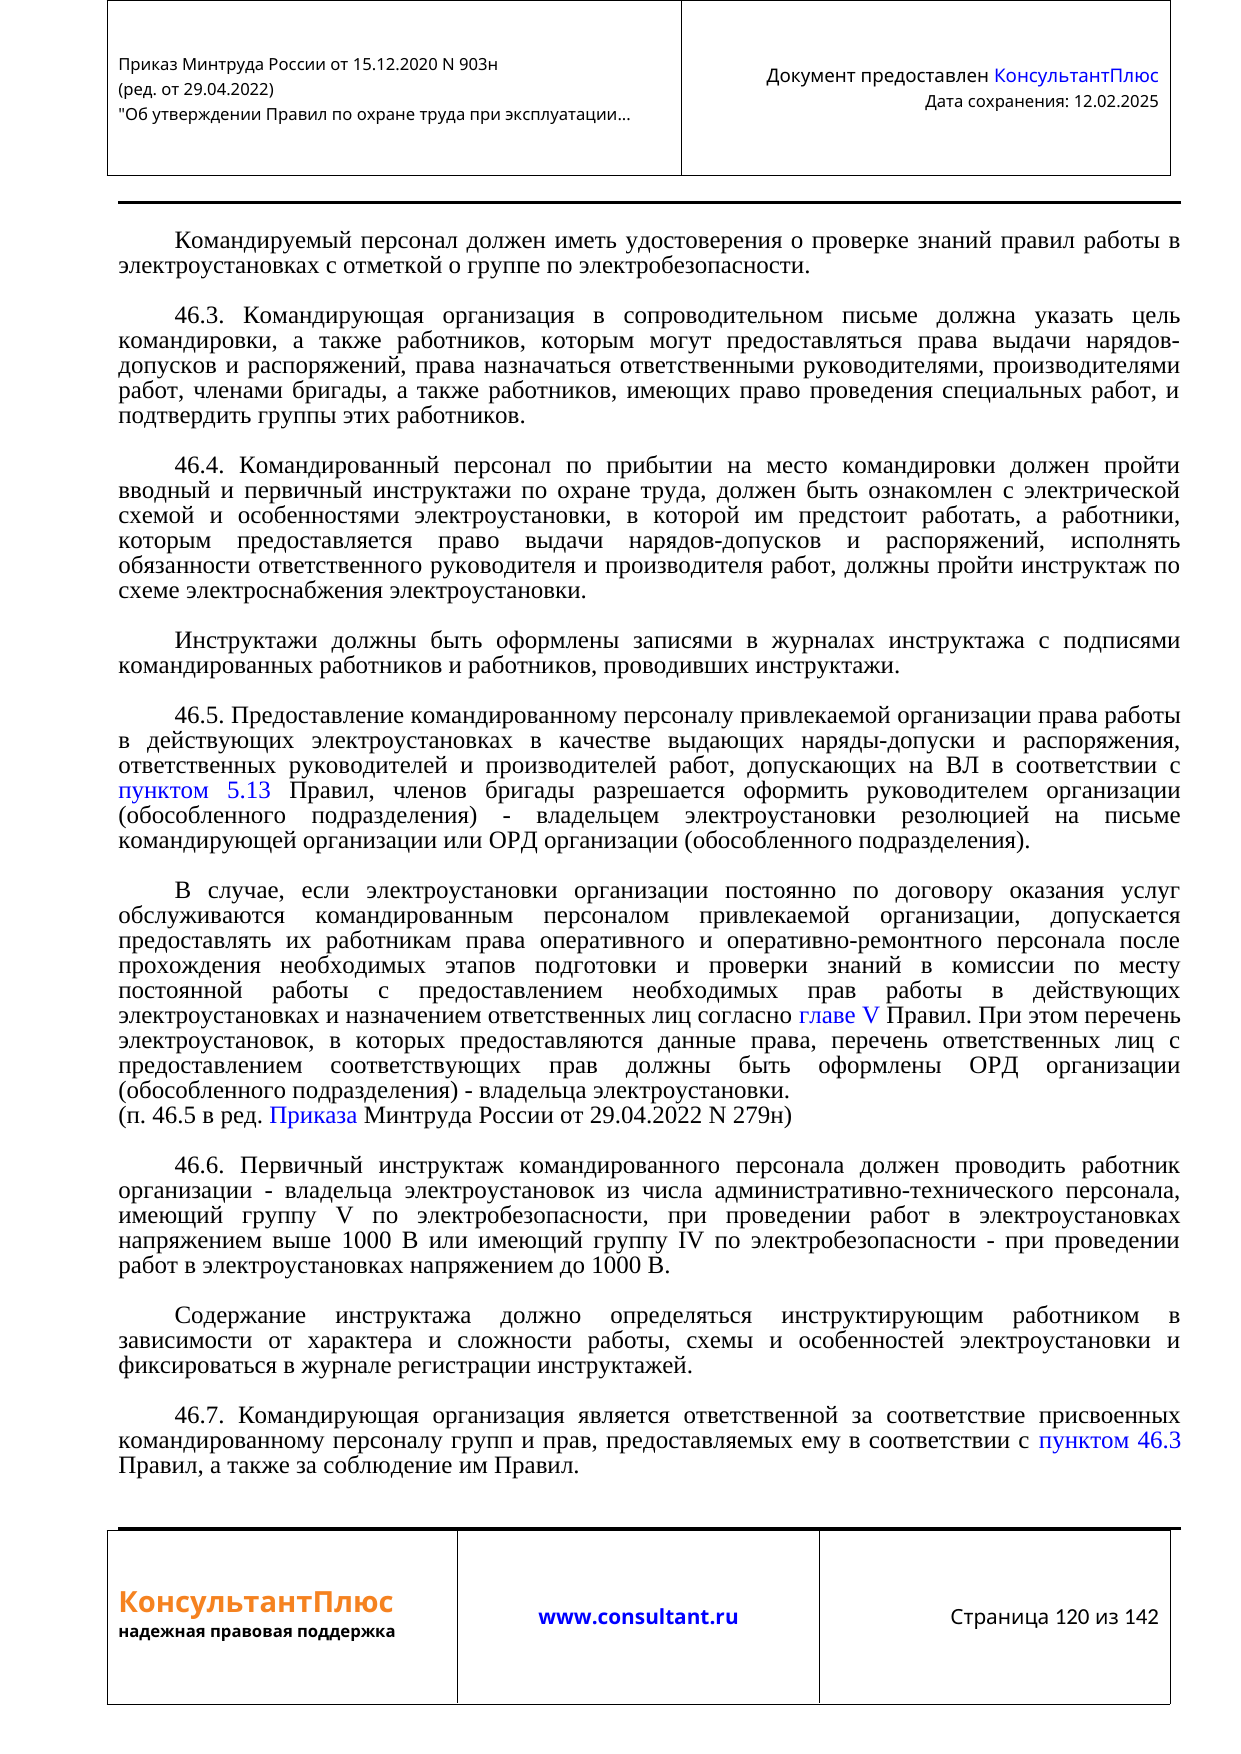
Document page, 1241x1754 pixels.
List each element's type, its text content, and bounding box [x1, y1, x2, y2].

text (п. 46.5 в ред. Приказа Минтруда России от 29.04.2022 N 279н) [118, 1104, 1181, 1129]
text Содержание инструктажа должно определяться инструктирующим работником в зависимости от характера и сложности работы, схемы и особенностей электроустановки и фиксироваться в журнале регистрации инструктажей. [118, 1304, 1181, 1379]
text 46.6. Первичный инструктаж командированного персонала должен проводить работник организации - владельца электроустановок из числа административно-технического персонала, имеющий группу V по электробезопасности, при проведении работ в электроустановках напряжением выше 1000 В или имеющий группу IV по электробезопасности - при проведении работ в электроустановках напряжением до 1000 В. [118, 1154, 1181, 1279]
text Инструктажи должны быть оформлены записями в журналах инструктажа с подписями командированных работников и работников, проводивших инструктажи. [118, 629, 1181, 679]
text 46.3. Командирующая организация в сопроводительном письме должна указать цель командировки, а также работников, которым могут предоставляться права выдачи нарядов-допусков и распоряжений, права назначаться ответственными руководителями, производителями работ, членами бригады, а также работников, имеющих право проведения специальных работ, и подтвердить группы этих работников. [118, 304, 1181, 429]
text Командируемый персонал должен иметь удостоверения о проверке знаний правил работы в электроустановках с отметкой о группе по электробезопасности. [118, 229, 1181, 279]
text В случае, если электроустановки организации постоянно по договору оказания услуг обслуживаются командированным персоналом привлекаемой организации, допускается предоставлять их работникам права оперативного и оперативно-ремонтного персонала после прохождения необходимых этапов подготовки и проверки знаний в комиссии по месту постоянной работы с предоставлением необходимых прав работы в действующих электроустановках и назначением ответственных лиц согласно главе V Правил. При этом перечень электроустановок, в которых предоставляются данные права, перечень ответственных лиц с предоставлением соответствующих прав должны быть оформлены ОРД организации (обособленного подразделения) - владельца электроустановки. [118, 879, 1181, 1104]
text 46.5. Предоставление командированному персоналу привлекаемой организации права работы в действующих электроустановках в качестве выдающих наряды-допуски и распоряжения, ответственных руководителей и производителей работ, допускающих на ВЛ в соответствии с пунктом 5.13 Правил, членов бригады разрешается оформить руководителем организации (обособленного подразделения) - владельцем электроустановки резолюцией на письме командирующей организации или ОРД организации (обособленного подразделения). [118, 704, 1181, 854]
text 46.7. Командирующая организация является ответственной за соответствие присвоенных командированному персоналу групп и прав, предоставляемых ему в соответствии с пунктом 46.3 Правил, а также за соблюдение им Правил. [118, 1404, 1181, 1479]
text 46.4. Командированный персонал по прибытии на место командировки должен пройти вводный и первичный инструктажи по охране труда, должен быть ознакомлен с электрической схемой и особенностями электроустановки, в которой им предстоит работать, а работники, которым предоставляется право выдачи нарядов-допусков и распоряжений, исполнять обязанности ответственного руководителя и производителя работ, должны пройти инструктаж по схеме электроснабжения электроустановки. [118, 454, 1181, 604]
